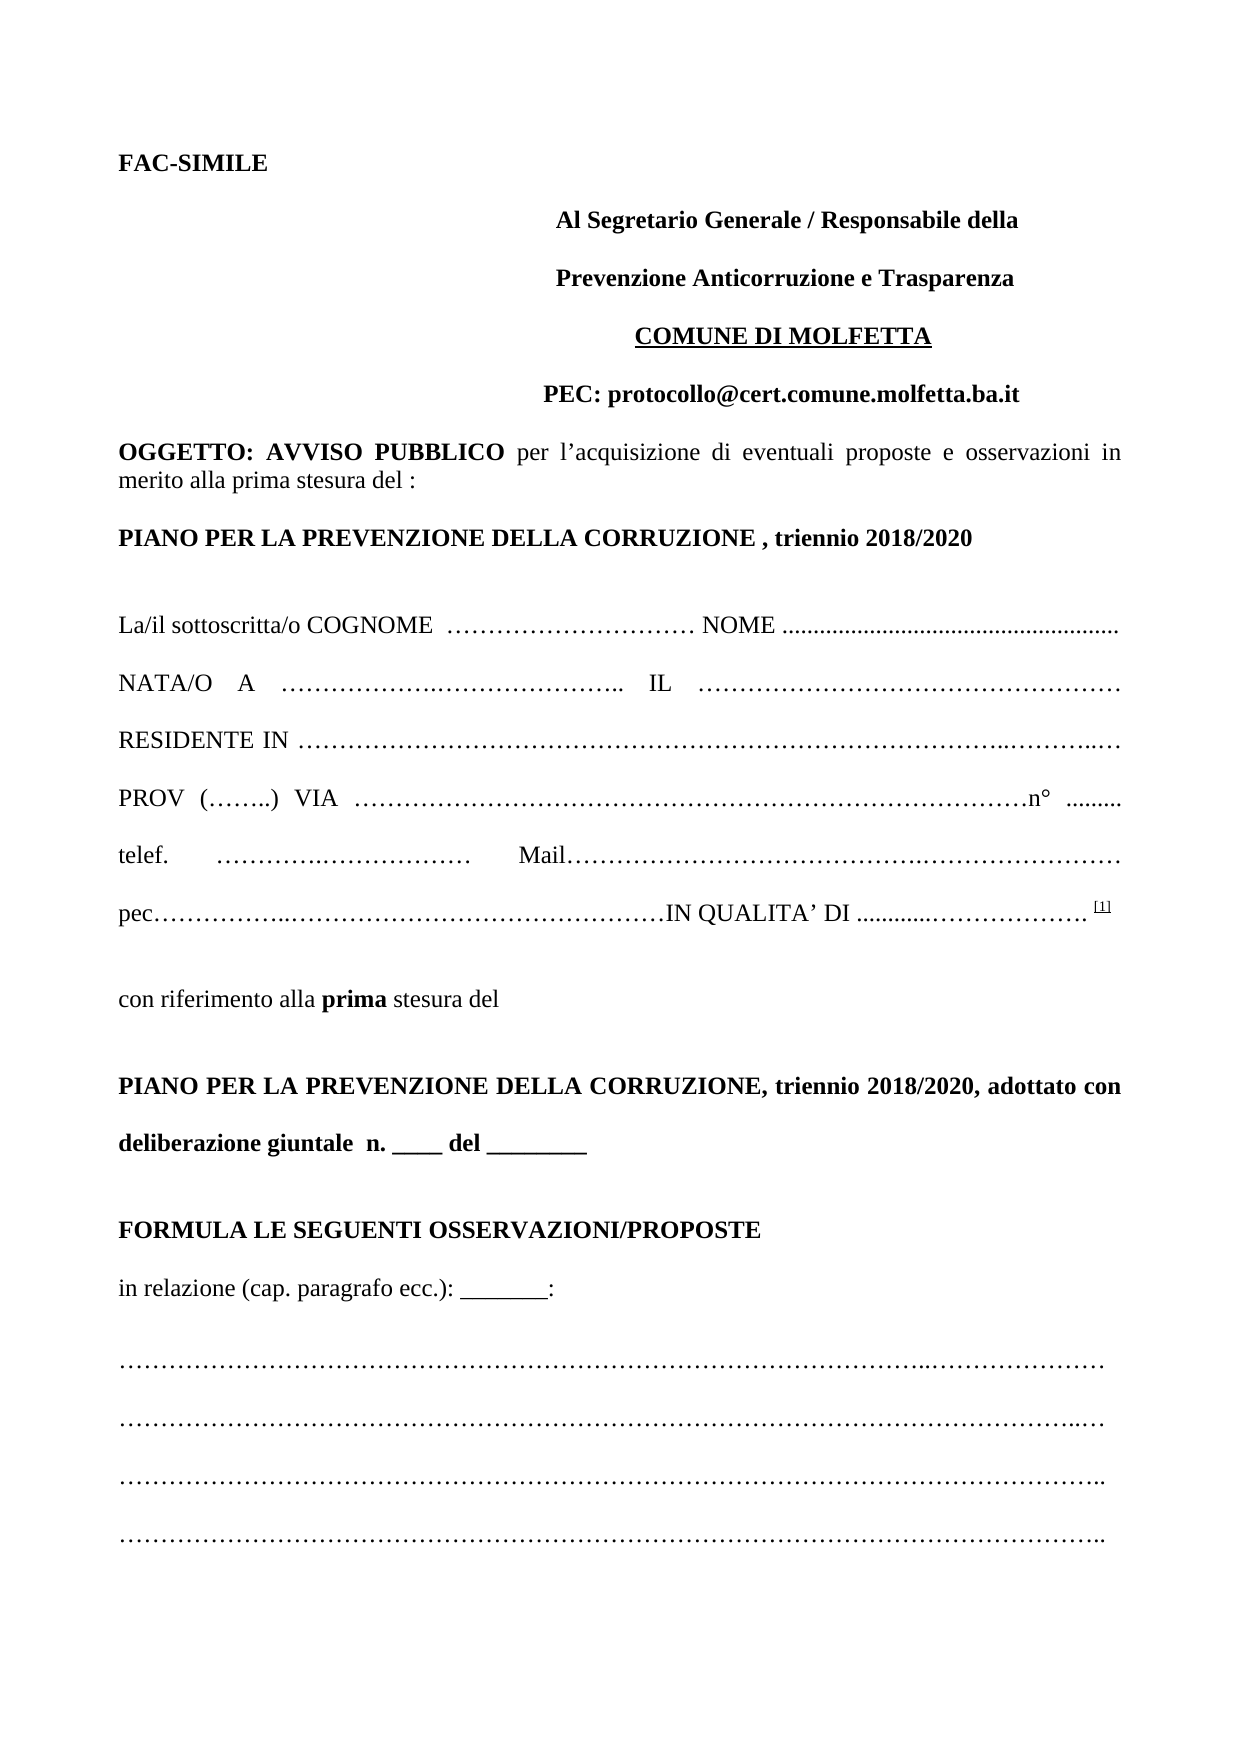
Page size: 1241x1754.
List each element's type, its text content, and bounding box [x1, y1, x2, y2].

text ……………………………………………………………………………………………………….. [118, 1519, 1122, 1548]
text NATA/O A ……………….………………….. IL …………………………………………… RESIDENTE IN …………………………………………………………………………..………..… PROV (……..) VIA ………………………………………………………………………n° ......... telef. ………….……………… Mail…………………………………….…………………… pec……………..………………………………………IN QUALITA’ DI ............………………. [1] [118, 668, 1122, 926]
text COMUNE DI MOLFETTA [561, 321, 1122, 350]
text FAC-SIMILE [118, 148, 1122, 176]
text FORMULA LE SEGUENTI OSSERVAZIONI/PROPOSTE [118, 1215, 1122, 1244]
text ……………………………………………………………………………………..………………… [118, 1345, 1122, 1374]
text con riferimento alla prima stesura del [118, 984, 1122, 1013]
text PIANO PER CORRUZIONE, triennio 2018/2020, adottato con deliberazione giuntale n. ____ del ________ [118, 1071, 1122, 1157]
text Al Segretario Generale / Responsabile della [118, 206, 1122, 234]
text ……………………………………………………………………………………………………….. [118, 1461, 1122, 1490]
text OGGETTO: AVVISO PUBBLICO per l’acquisizione di eventuali proposte e osservazioni in merito alla prima stesura del : [118, 437, 1122, 494]
text in relazione (cap. paragrafo ecc.): _______: [118, 1273, 1122, 1302]
text La/il sottoscritta/o COGNOME ………………………… NOME ...................................................... [118, 610, 1122, 638]
list PIANO PER CORRUZIONE , triennio 2018/2020 [118, 523, 1122, 552]
text Prevenzione Anticorruzione e Trasparenza [118, 263, 1122, 292]
text ……………………………………………………………………………………………………..… [118, 1403, 1122, 1432]
text PEC: protocollo@cert.comune.molfetta.ba.it [118, 379, 1122, 408]
